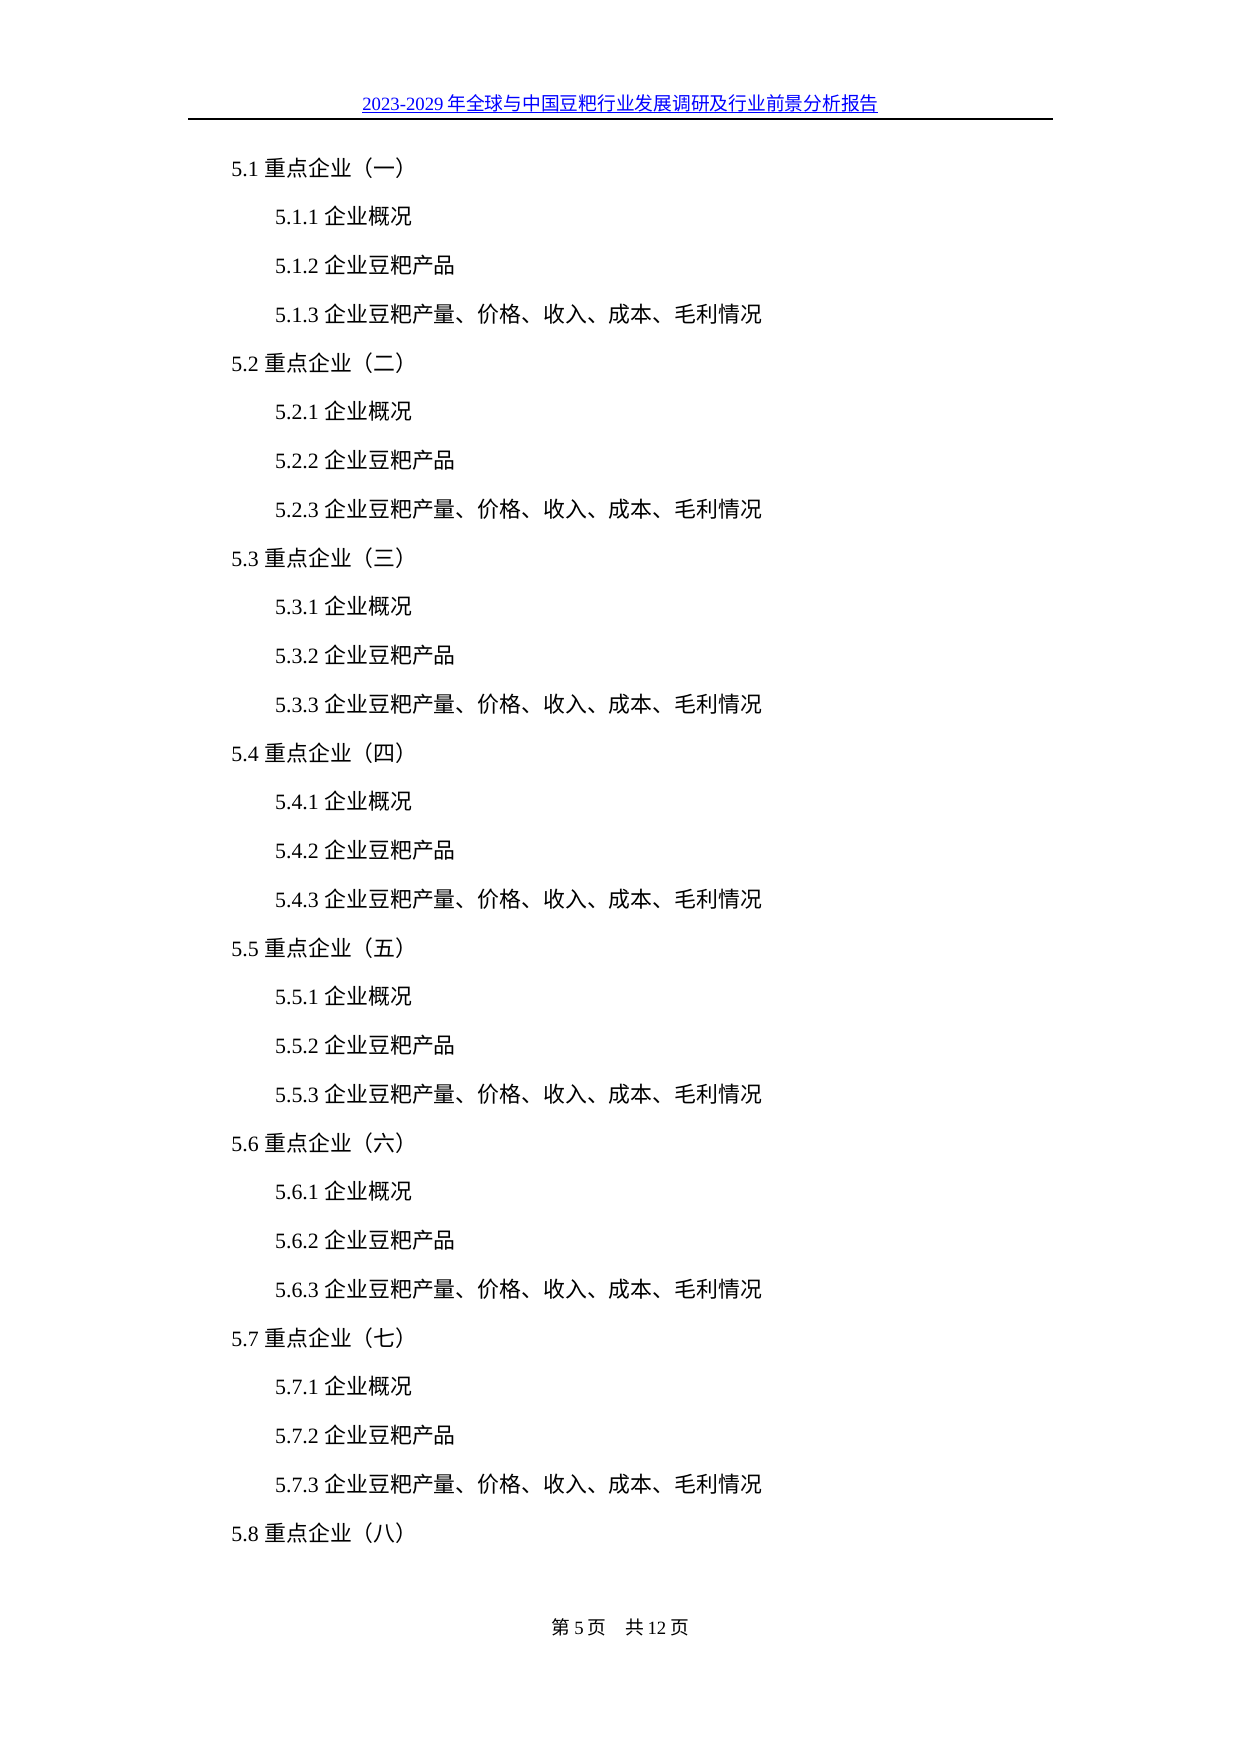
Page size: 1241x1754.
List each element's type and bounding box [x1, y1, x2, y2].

text [187, 150, 1053, 1548]
